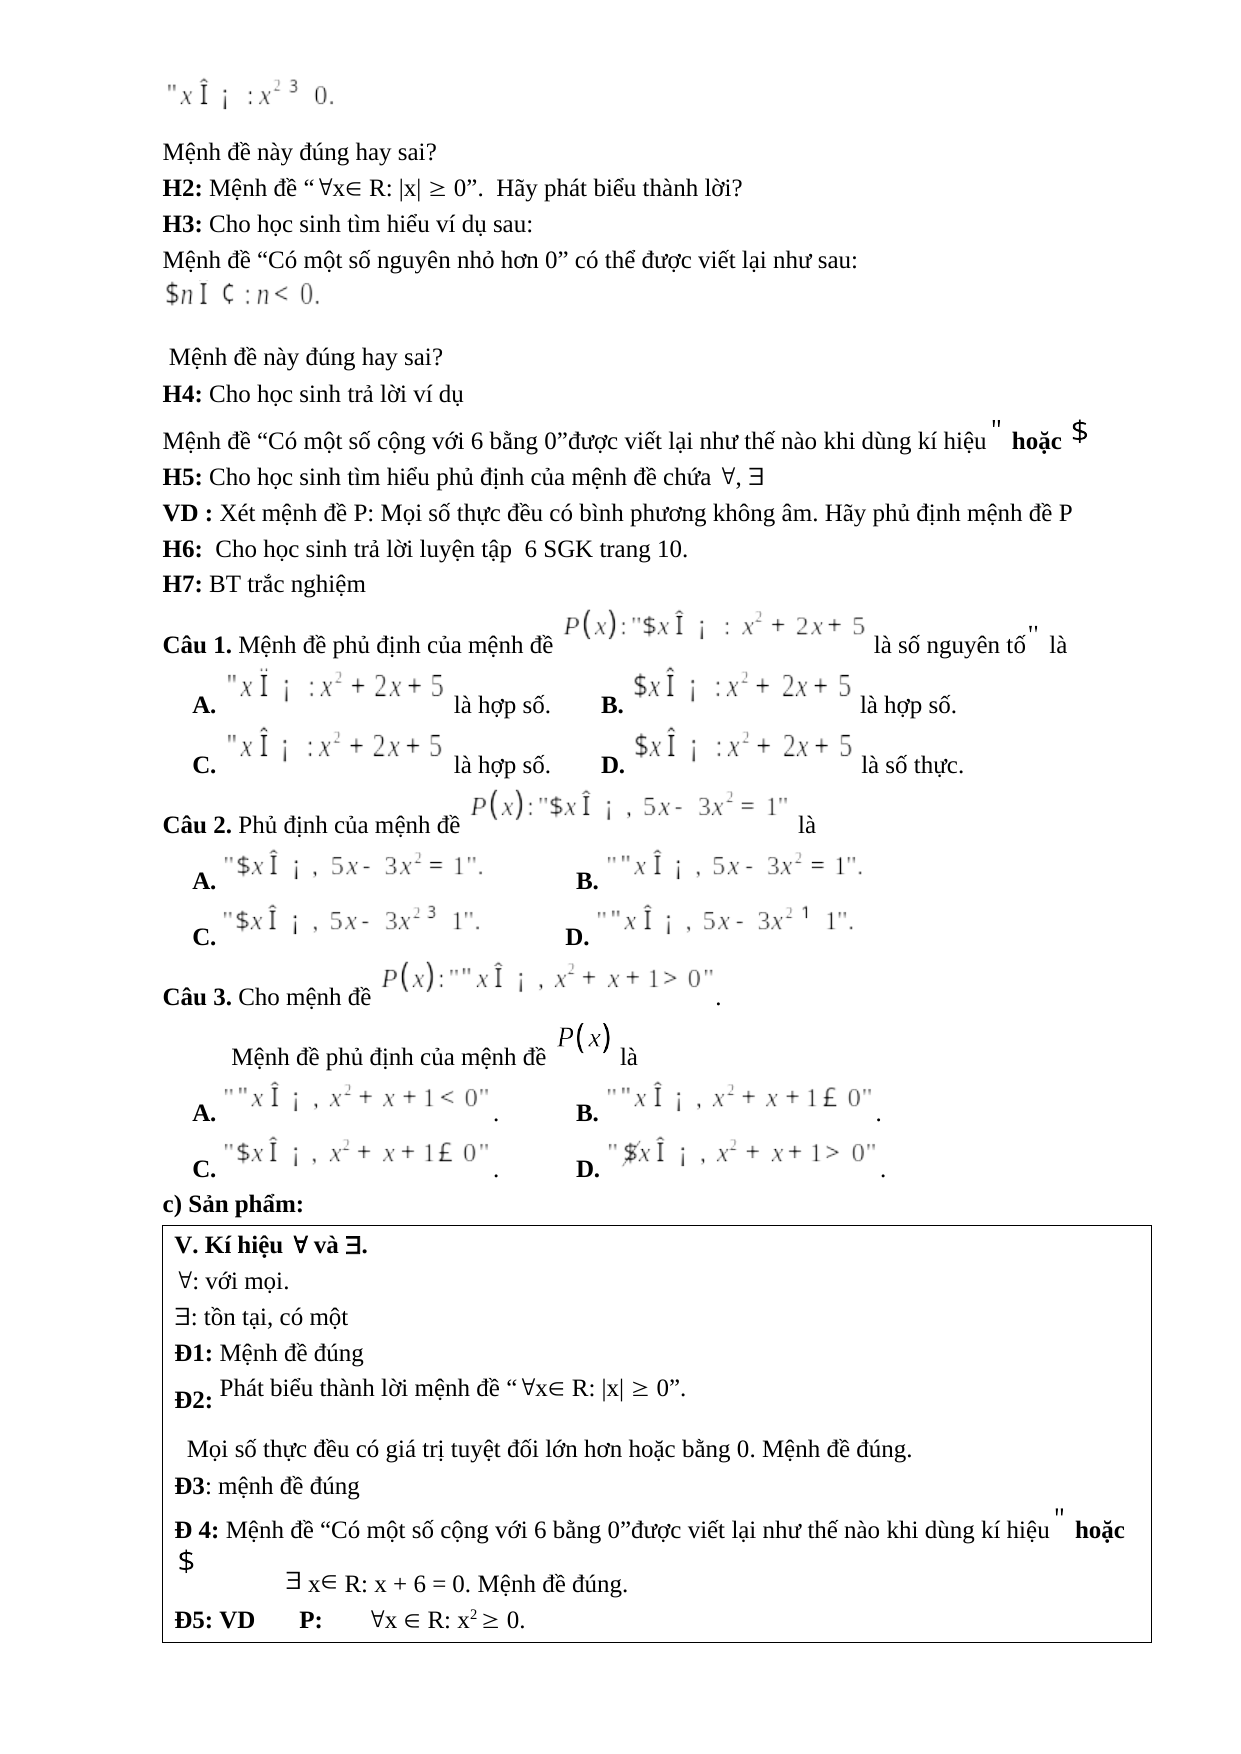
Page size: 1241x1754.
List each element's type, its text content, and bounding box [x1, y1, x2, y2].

text H5: Cho học sinh tìm hiểu phủ định của mệnh đề chứa , [162, 462, 1152, 491]
text c) Sản phẩm: [162, 1189, 1152, 1218]
text A. B. [162, 846, 1152, 895]
text A. là hợp số. B. là hợp số. [162, 665, 1152, 719]
text H4: Cho học sinh trả lời ví dụ [162, 379, 1152, 407]
text H6: Cho học sinh trả lời luyện tập 6 SGK trang 10. [162, 534, 1152, 562]
text C. là hợp số. D. là số thực. [162, 726, 1152, 779]
text A. . B. . [162, 1078, 1152, 1127]
text H7: BT trắc nghiệm [162, 569, 1152, 598]
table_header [163, 1226, 1151, 1642]
text Mệnh đề “Có một số cộng với 6 bằng 0”được viết lại như thế nào khi dùng kí hiệuhoặc [162, 414, 1152, 455]
text Câu 3. Cho mệnh đề . [162, 958, 1152, 1011]
text C. D. [162, 902, 1152, 951]
text VD : Xét mệnh đề P: Mọi số thực đều có bình phương không âm. Hãy phủ định mệnh đề P [162, 498, 1152, 527]
text Mệnh đề “Có một số nguyên nhỏ hơn 0” có thể được viết lại như sau: [162, 245, 1152, 274]
text Mệnh đề phủ định của mệnh đề là [162, 1018, 1152, 1071]
text Mệnh đề này đúng hay sai? [162, 124, 1152, 165]
text H3: Cho học sinh tìm hiểu ví dụ sau: [162, 209, 1152, 238]
text H2: Mệnh đề “x R: |x| 0”. Hãy phát biểu thành lời? [162, 173, 1152, 202]
text C. . D. . [162, 1134, 1152, 1182]
text Câu 1. Mệnh đề phủ định của mệnh đề là số nguyên tố là [162, 605, 1152, 658]
text Câu 2. Phủ định của mệnh đề là [162, 786, 1152, 839]
text Mệnh đề này đúng hay sai? [162, 330, 1152, 370]
